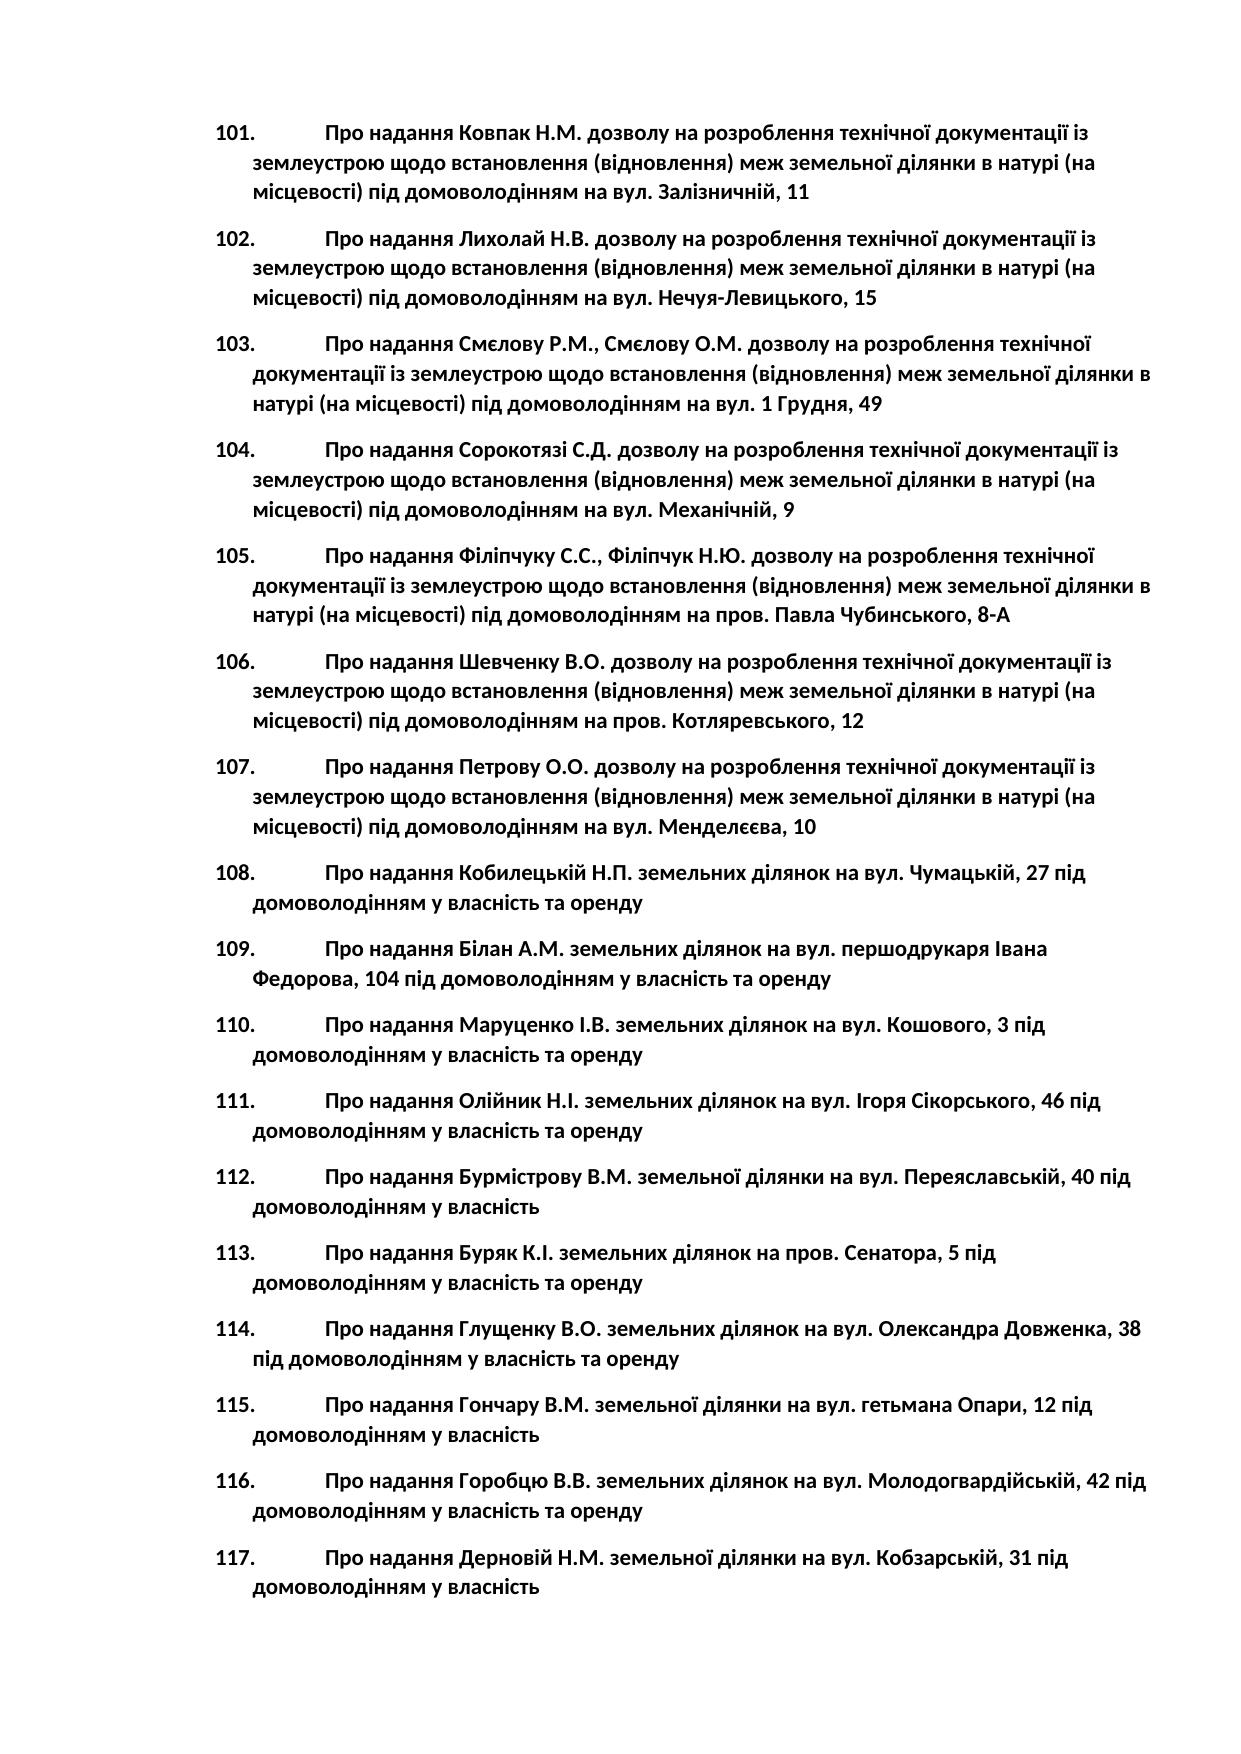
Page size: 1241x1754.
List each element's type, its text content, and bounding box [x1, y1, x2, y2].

list Про надання Гончару В.М. земельної ділянки на вул. гетьмана Опари, 12 під домоволодінням у власність [215, 1391, 1152, 1448]
list Про надання Смєлову Р.М., Смєлову О.М. дозволу на розроблення технічної документації із землеустрою щодо встановлення (відновлення) меж земельної ділянки в натурі (на місцевості) під домоволодінням на вул. 1 Грудня, 49 [215, 329, 1152, 417]
list Про надання Білан А.М. земельних ділянок на вул. першодрукаря Івана Федорова, 104 під домоволодінням у власність та оренду [215, 934, 1152, 992]
list Про надання Буряк К.І. земельних ділянок на пров. Сенатора, 5 під домоволодінням у власність та оренду [215, 1238, 1152, 1296]
list Про надання Бурмістрову В.М. земельної ділянки на вул. Переяславській, 40 під домоволодінням у власність [215, 1162, 1152, 1220]
list Про надання Маруценко І.В. земельних ділянок на вул. Кошового, 3 під домоволодінням у власність та оренду [215, 1010, 1152, 1068]
list Про надання Петрову О.О. дозволу на розроблення технічної документації із землеустрою щодо встановлення (відновлення) меж земельної ділянки в натурі (на місцевості) під домоволодінням на вул. Менделєєва, 10 [215, 752, 1152, 840]
list Про надання Дерновій Н.М. земельної ділянки на вул. Кобзарській, 31 під домоволодінням у власність [215, 1543, 1152, 1600]
list Про надання Кобилецькій Н.П. земельних ділянок на вул. Чумацькій, 27 під домоволодінням у власність та оренду [215, 858, 1152, 916]
list Про надання Олійник Н.І. земельних ділянок на вул. Ігоря Сікорського, 46 під домоволодінням у власність та оренду [215, 1086, 1152, 1144]
list Про надання Глущенку В.О. земельних ділянок на вул. Олександра Довженка, 38 під домоволодінням у власність та оренду [215, 1314, 1152, 1372]
list Про надання Філіпчуку С.С., Філіпчук Н.Ю. дозволу на розроблення технічної документації із землеустрою щодо встановлення (відновлення) меж земельної ділянки в натурі (на місцевості) під домоволодінням на пров. Павла Чубинського, 8-А [215, 541, 1152, 628]
list Про надання Лихолай Н.В. дозволу на розроблення технічної документації із землеустрою щодо встановлення (відновлення) меж земельної ділянки в натурі (на місцевості) під домоволодінням на вул. Нечуя-Левицького, 15 [215, 224, 1152, 311]
list Про надання Ковпак Н.М. дозволу на розроблення технічної документації із землеустрою щодо встановлення (відновлення) меж земельної ділянки в натурі (на місцевості) під домоволодінням на вул. Залізничній, 11 [215, 118, 1152, 206]
list Про надання Шевченку В.О. дозволу на розроблення технічної документації із землеустрою щодо встановлення (відновлення) меж земельної ділянки в натурі (на місцевості) під домоволодінням на пров. Котляревського, 12 [215, 647, 1152, 734]
list Про надання Горобцю В.В. земельних ділянок на вул. Молодогвардійській, 42 під домоволодінням у власність та оренду [215, 1467, 1152, 1524]
list Про надання Сорокотязі С.Д. дозволу на розроблення технічної документації із землеустрою щодо встановлення (відновлення) меж земельної ділянки в натурі (на місцевості) під домоволодінням на вул. Механічній, 9 [215, 435, 1152, 523]
